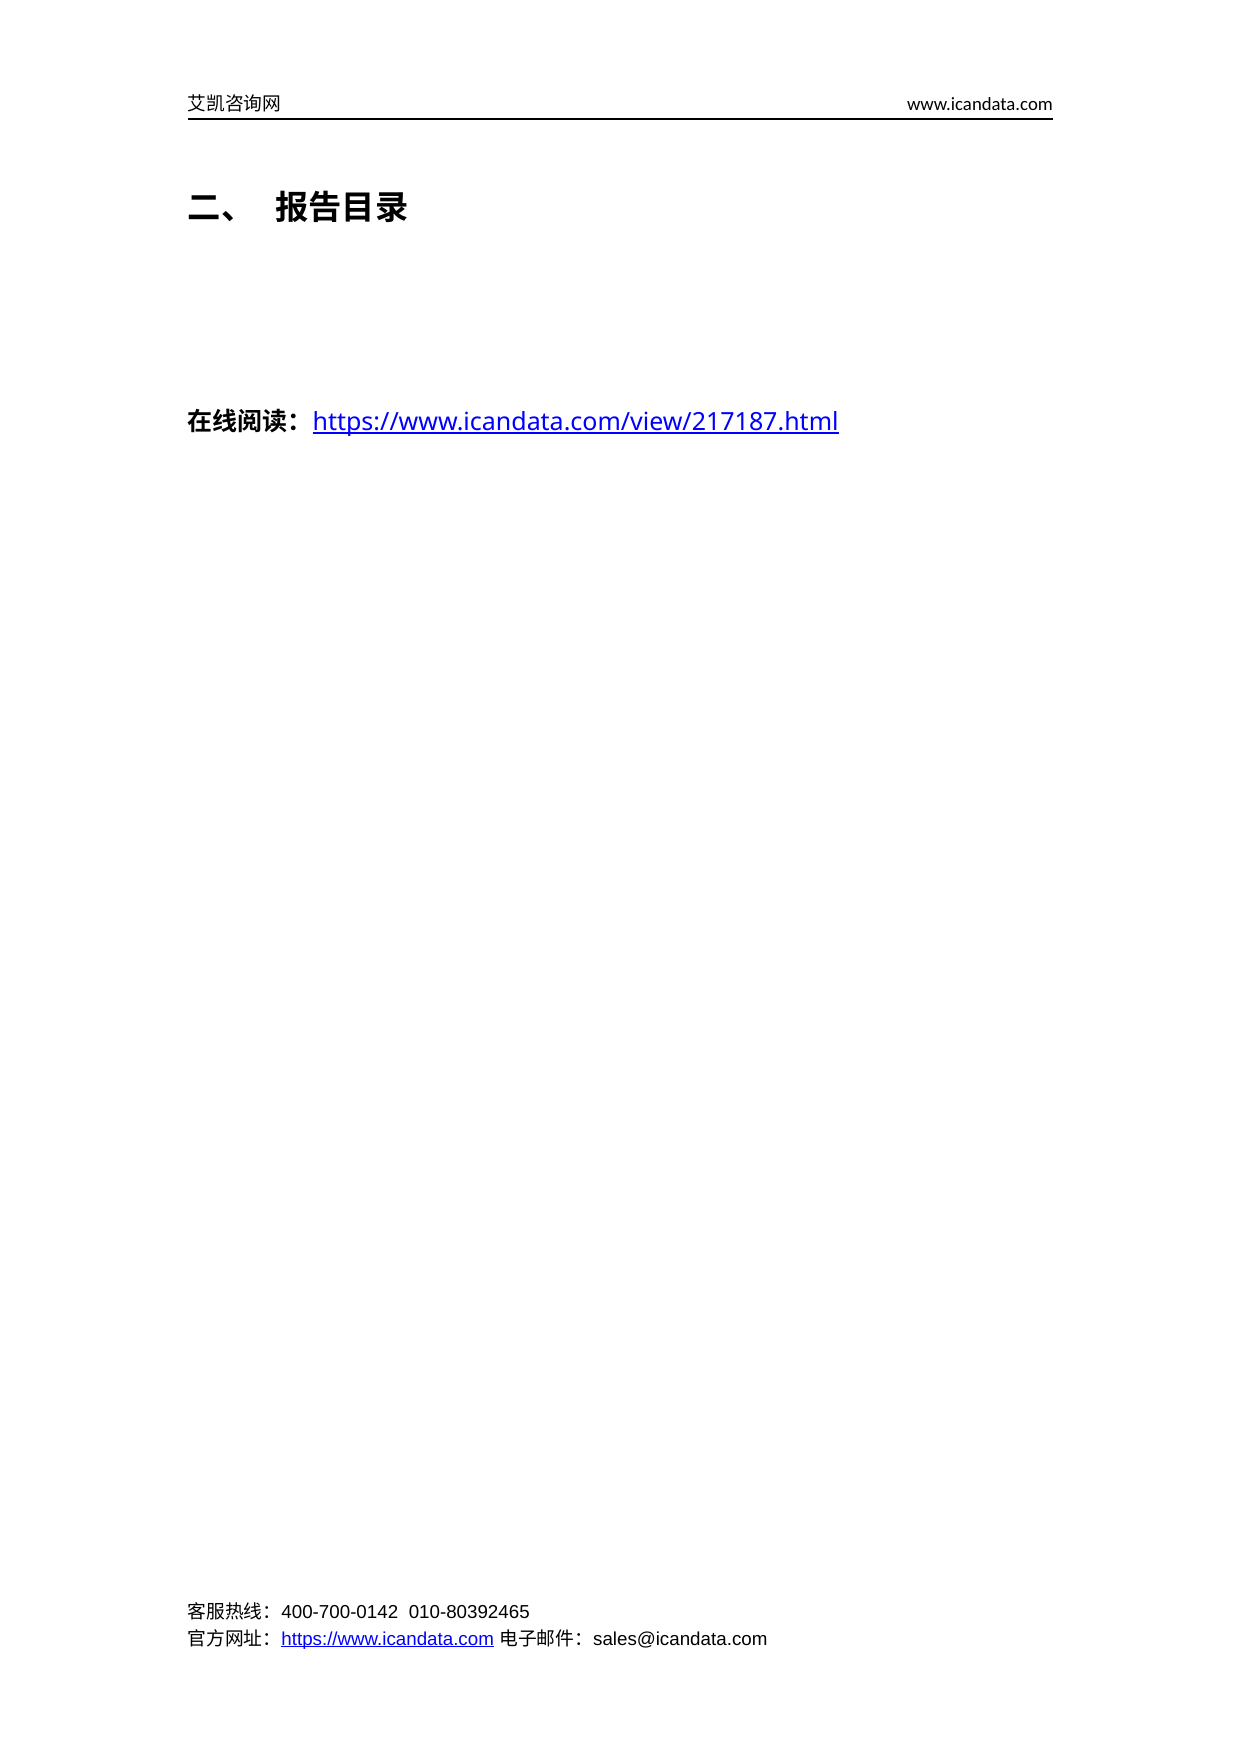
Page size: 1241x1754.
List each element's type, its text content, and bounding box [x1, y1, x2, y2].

subtitle 报告目录 [187, 172, 1053, 237]
text 在线阅读：https://www.icandata.com/view/217187.html [187, 387, 1053, 452]
